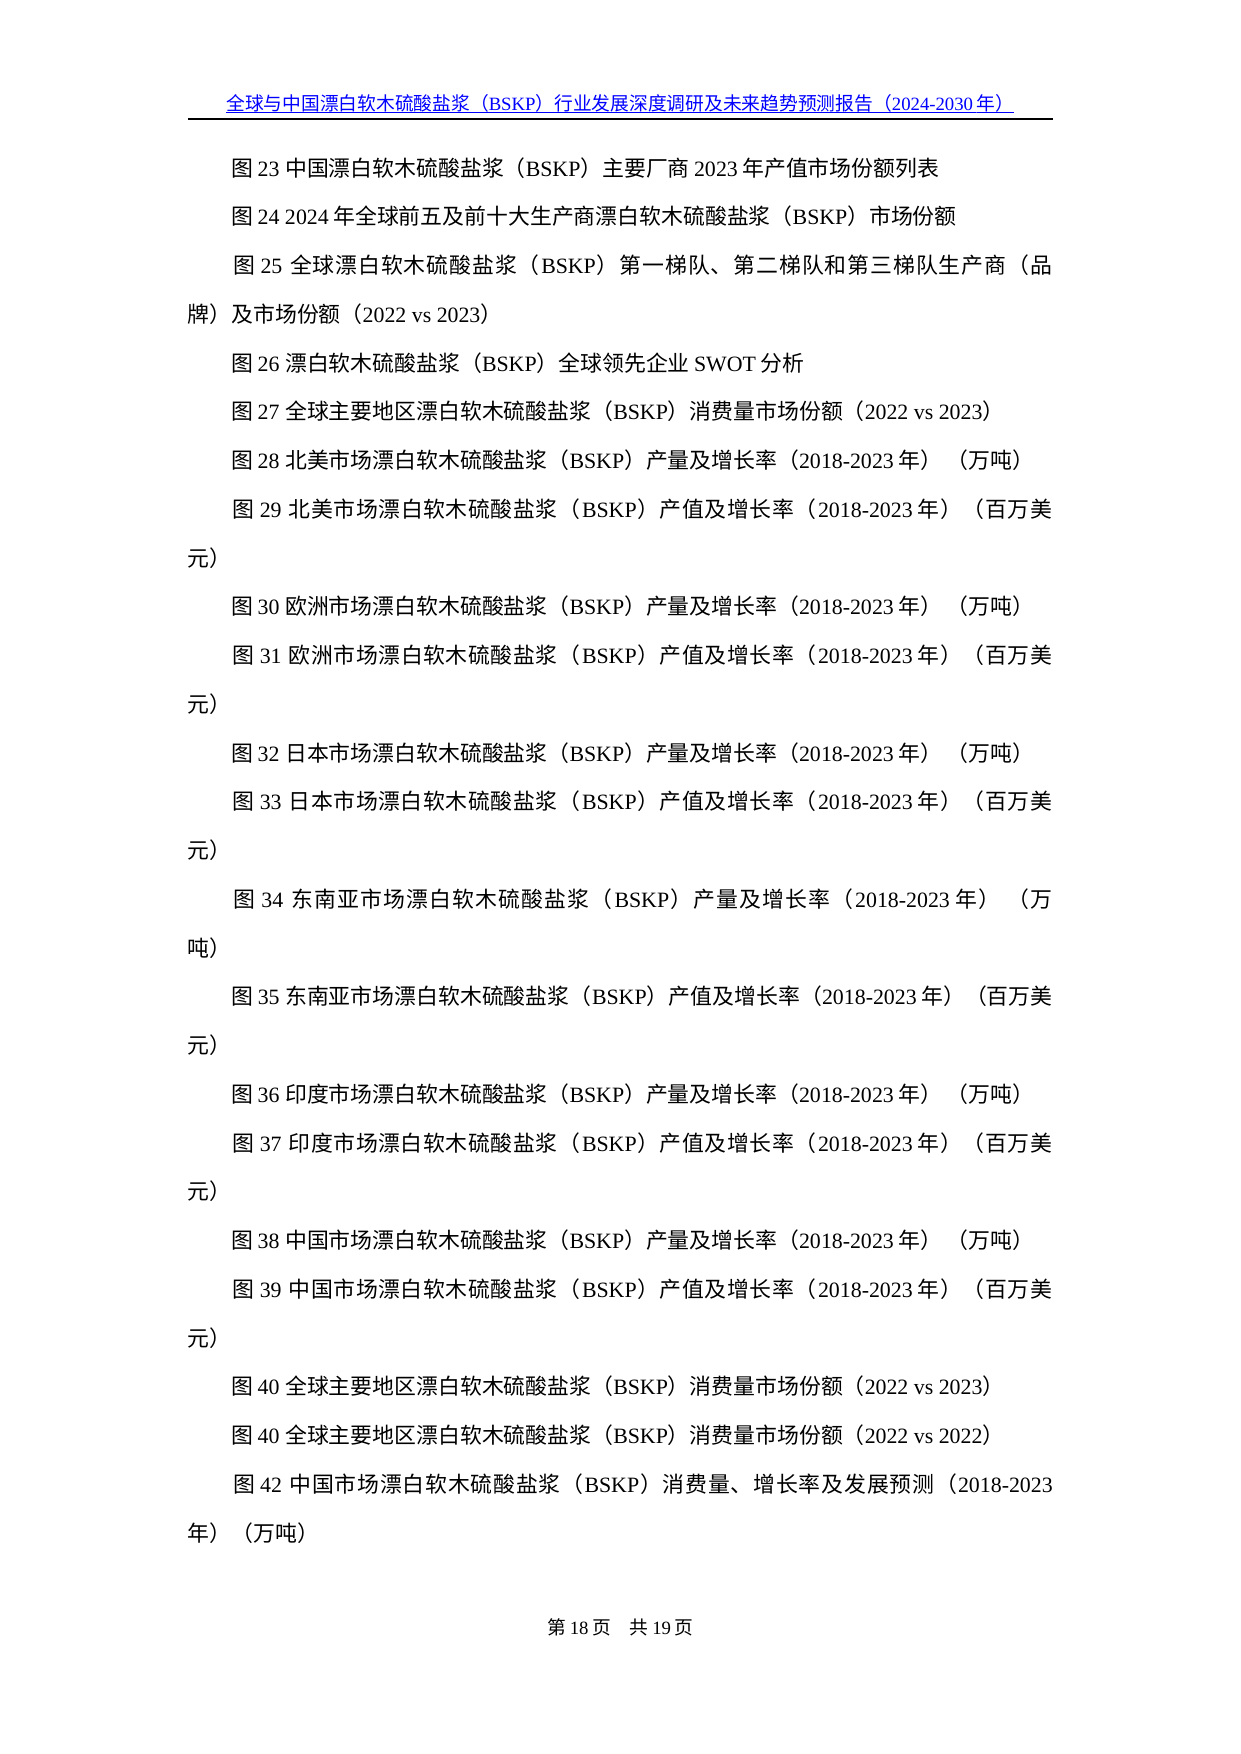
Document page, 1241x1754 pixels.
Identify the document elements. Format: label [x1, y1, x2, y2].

text [187, 150, 1053, 1548]
